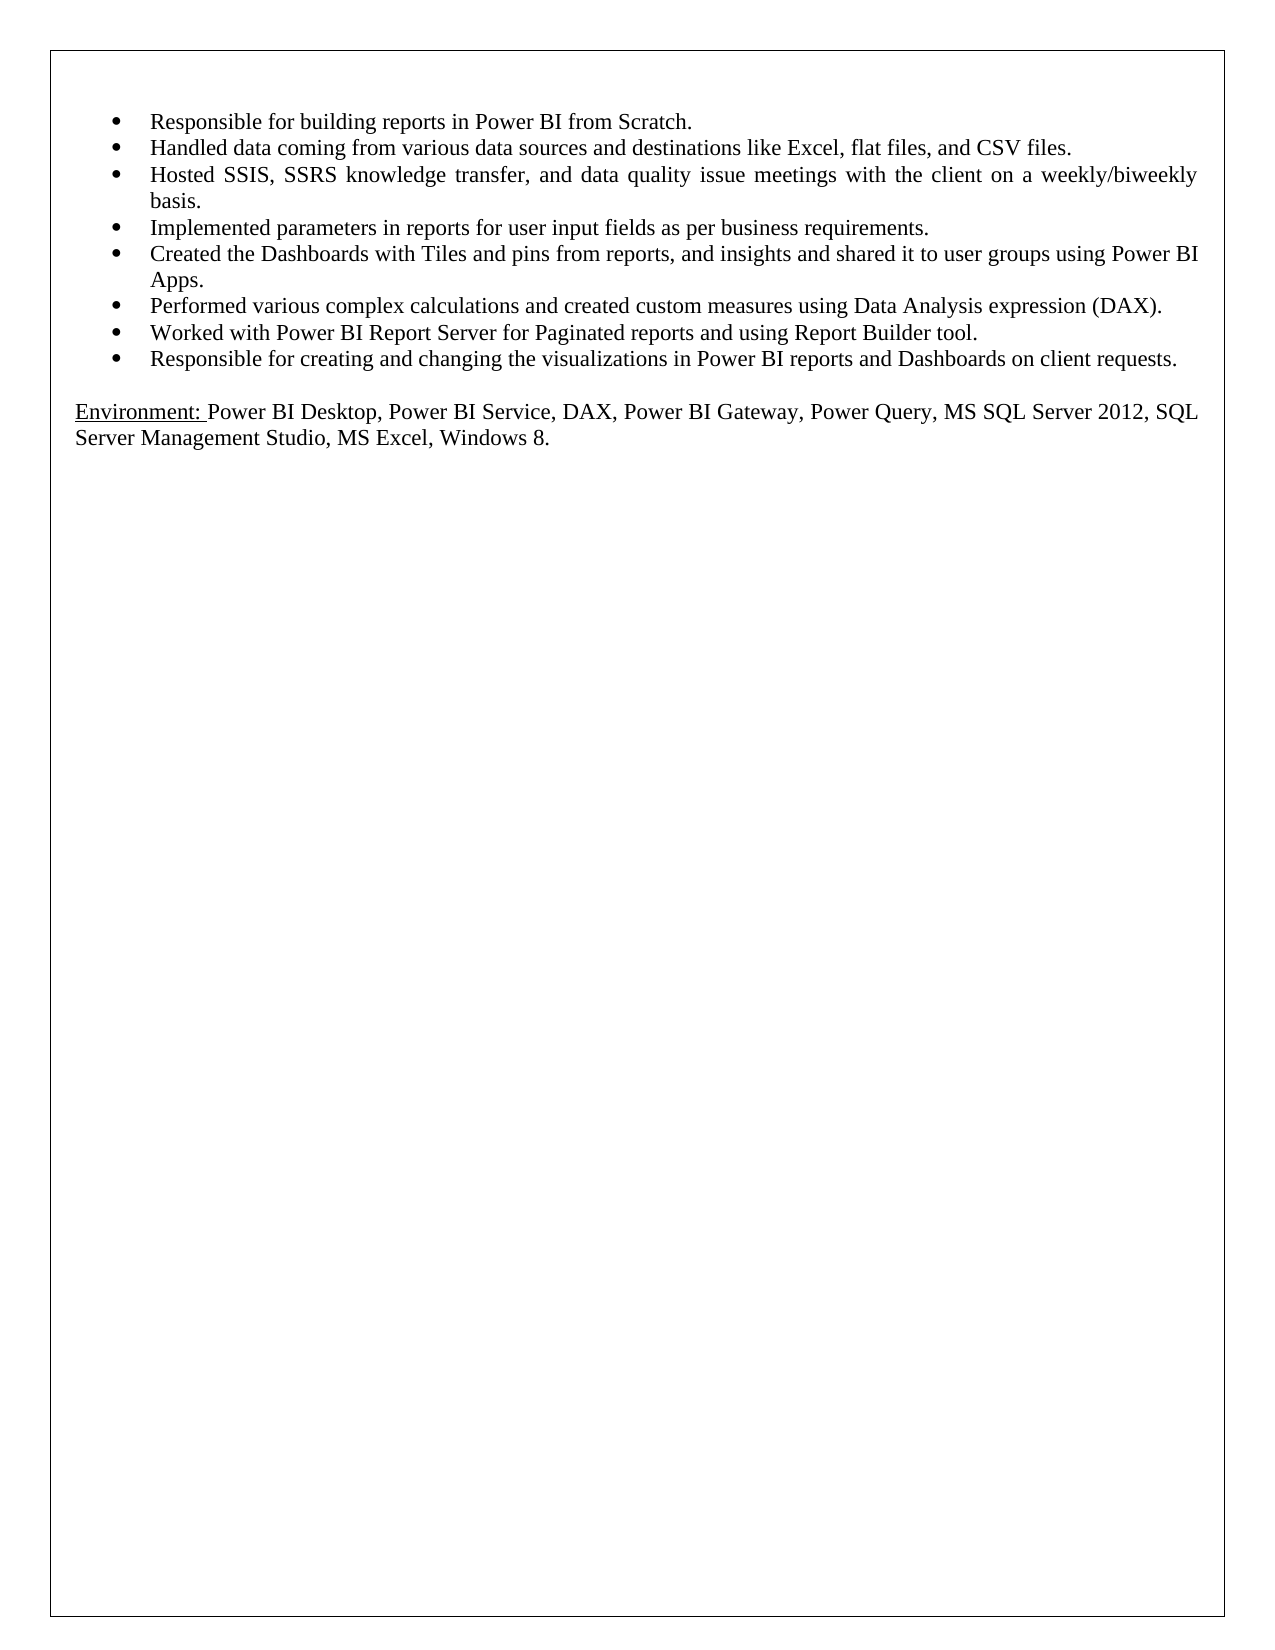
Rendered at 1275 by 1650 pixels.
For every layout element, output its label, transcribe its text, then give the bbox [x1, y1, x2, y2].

list Environment: Power BI Desktop, Power BI Service, DAX, Power BI Gateway, Power Query, MS SQL Server 2012, SQL Server Management Studio, MS Excel, Windows 8. [75, 398, 1200, 451]
list Handled data coming from various data sources and destinations like Excel, flat files, and CSV files. [112, 134, 1200, 161]
list Responsible for creating and changing the visualizations in Power BI reports and Dashboards on client requests. [112, 345, 1200, 372]
list Worked with Power BI Report Server for Paginated reports and using Report Builder tool. [112, 319, 1200, 345]
list Responsible for building reports in Power BI from Scratch. [112, 108, 1200, 134]
list Implemented parameters in reports for user input fields as per business requirements. [112, 213, 1200, 240]
list Created the Dashboards with Tiles and pins from reports, and insights and shared it to user groups using Power BI Apps. [112, 240, 1200, 293]
list Hosted SSIS, SSRS knowledge transfer, and data quality issue meetings with the client on a weekly/biweekly basis. [112, 161, 1200, 213]
list Performed various complex calculations and created custom measures using Data Analysis expression (DAX). [112, 293, 1200, 319]
